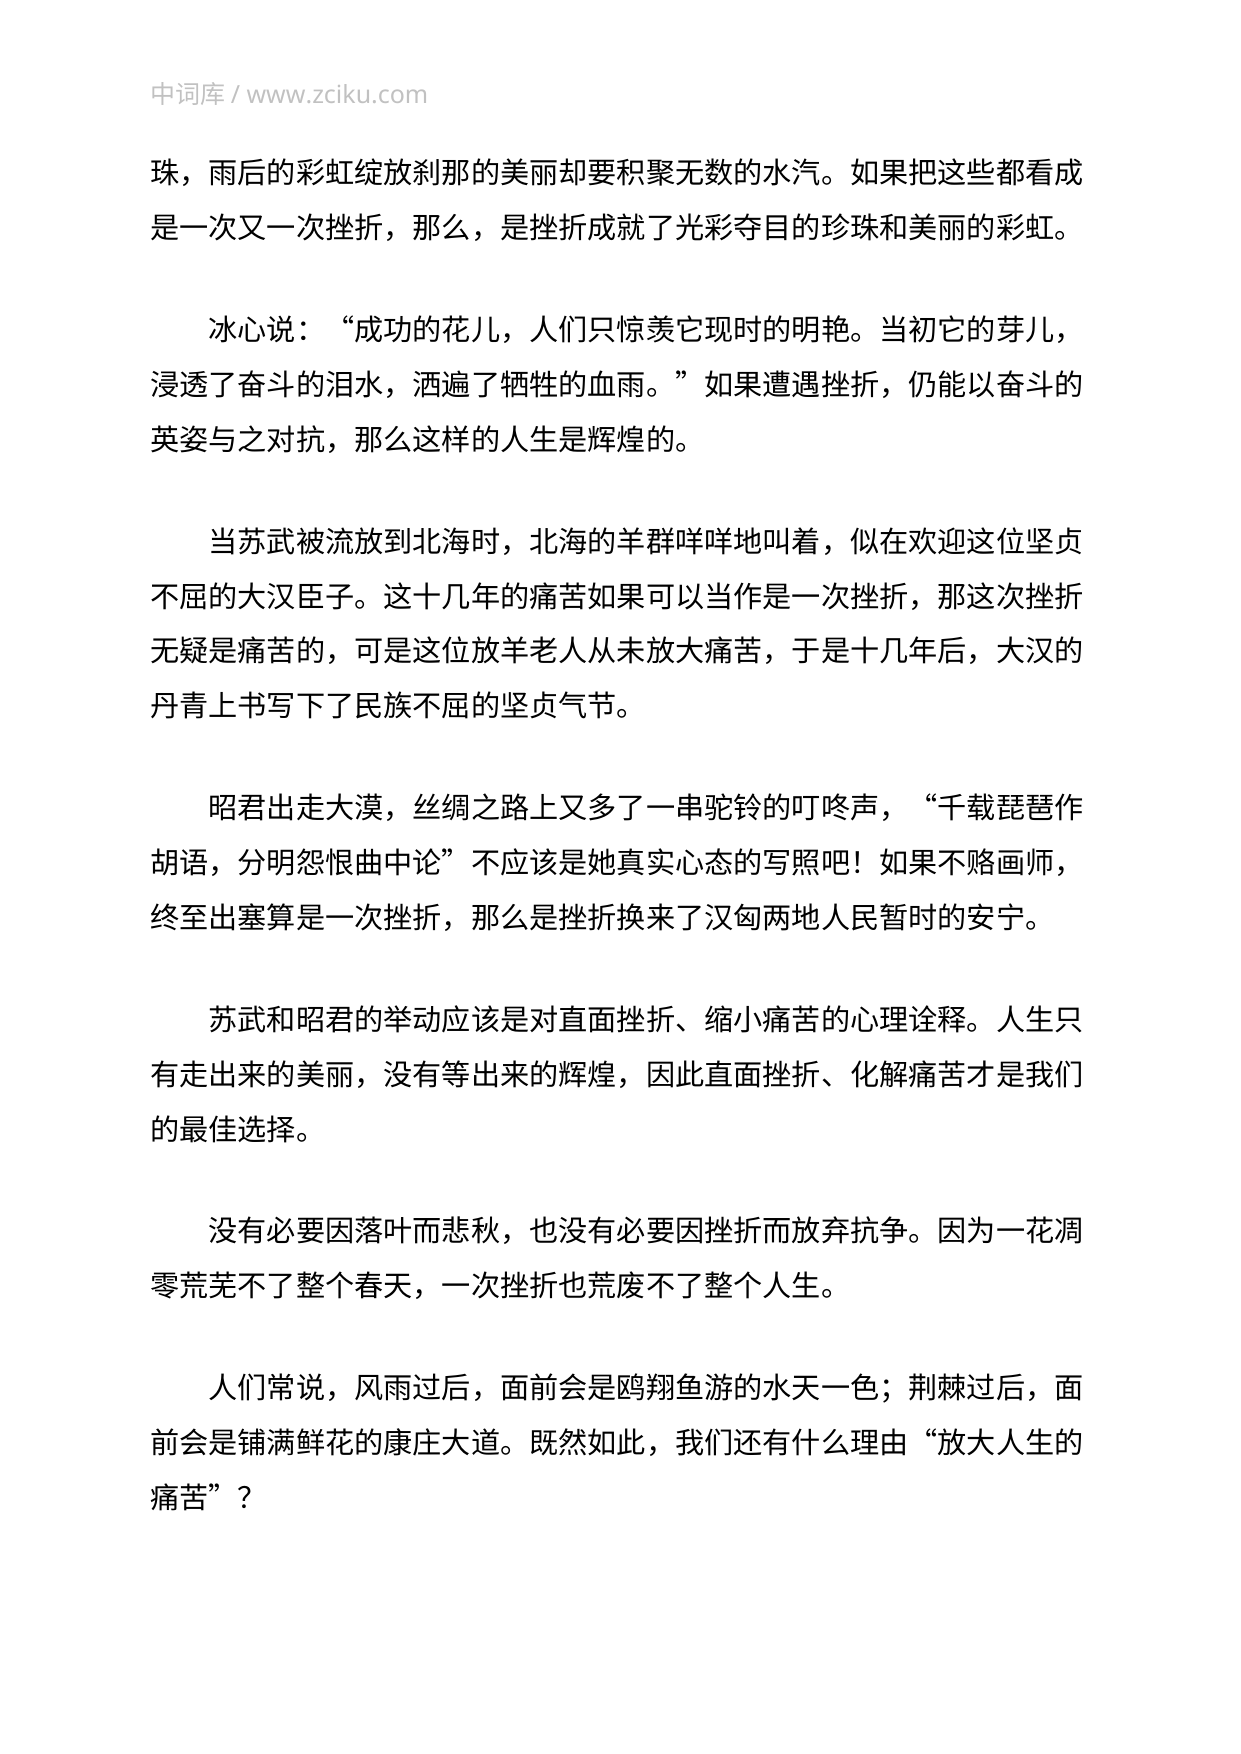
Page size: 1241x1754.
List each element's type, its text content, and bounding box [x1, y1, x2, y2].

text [150, 150, 1090, 247]
text 冰心说：“成功的花儿，人们只惊羡它现时的明艳。当初它的芽儿，浸透了奋斗的泪水，洒遍了牺牲的血雨。”如果遭遇挫折，仍能以奋斗的英姿与之对抗，那么这样的人生是辉煌的。 [150, 307, 1090, 459]
text 人们常说，风雨过后，面前会是鸥翔鱼游的水天一色；荆棘过后，面前会是铺满鲜花的康庄大道。既然如此，我们还有什么理由“放大人生的痛苦”？ [150, 1364, 1090, 1517]
text 苏武和昭君的举动应该是对直面挫折、缩小痛苦的心理诠释。人生只有走出来的美丽，没有等出来的辉煌，因此直面挫折、化解痛苦才是我们的最佳选择。 [150, 996, 1090, 1148]
text 昭君出走大漠，丝绸之路上又多了一串驼铃的叮咚声，“千载琵琶作胡语，分明怨恨曲中论”不应该是她真实心态的写照吧！如果不赂画师，终至出塞算是一次挫折，那么是挫折换来了汉匈两地人民暂时的安宁。 [150, 785, 1090, 937]
text 当苏武被流放到北海时，北海的羊群咩咩地叫着，似在欢迎这位坚贞不屈的大汉臣子。这十几年的痛苦如果可以当作是一次挫折，那这次挫折无疑是痛苦的，可是这位放羊老人从未放大痛苦，于是十几年后，大汉的丹青上书写下了民族不屈的坚贞气节。 [150, 518, 1090, 725]
text 没有必要因落叶而悲秋，也没有必要因挫折而放弃抗争。因为一花凋零荒芜不了整个春天，一次挫折也荒废不了整个人生。 [150, 1208, 1090, 1305]
